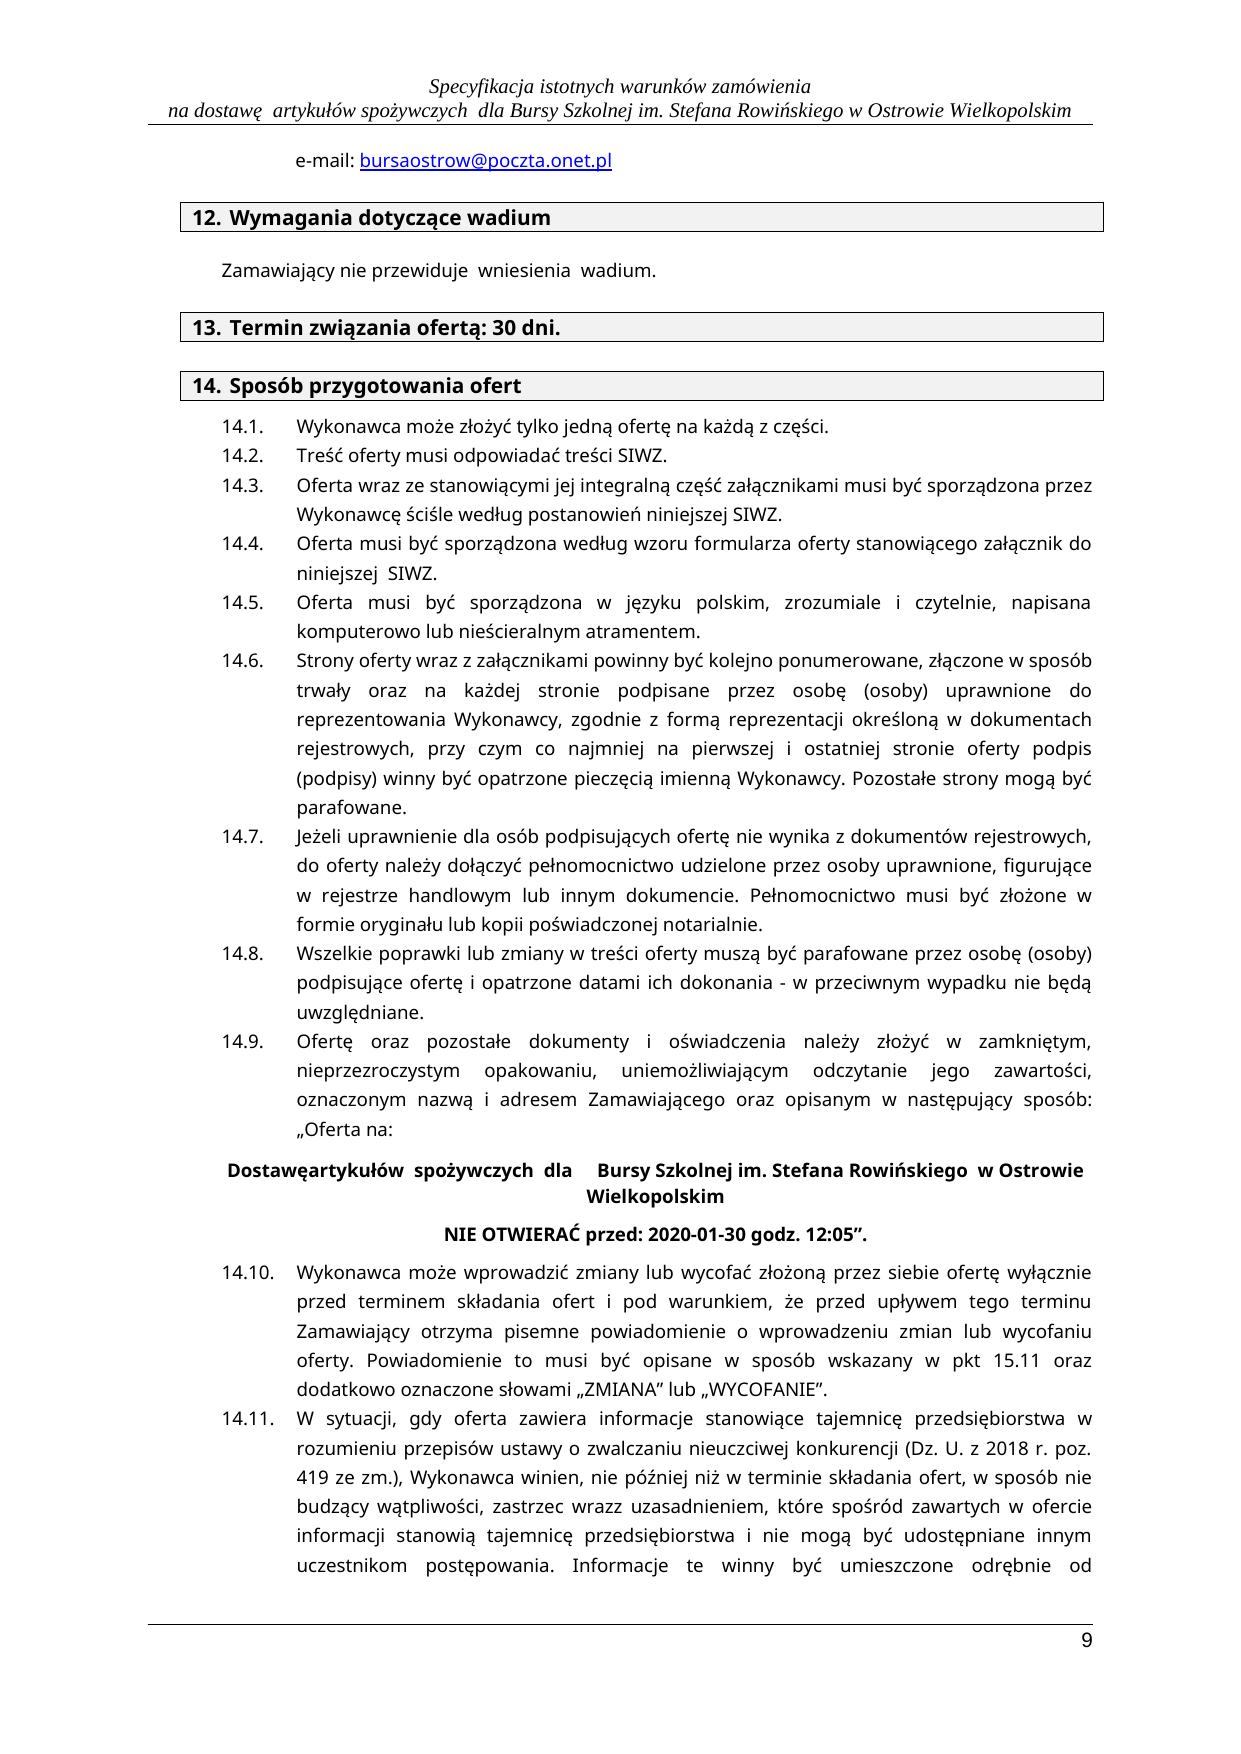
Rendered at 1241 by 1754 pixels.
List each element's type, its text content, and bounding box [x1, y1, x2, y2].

list Treść oferty musi odpowiadać treści SIWZ. [221, 443, 1093, 468]
text Dostawęartykułów spożywczych dla Bursy Szkolnej im. Stefana Rowińskiego w Ostrowie Wielkopolskim [218, 1158, 1093, 1209]
list Oferta musi być sporządzona w języku polskim, zrozumiale i czytelnie, napisana komputerowo lub nieścieralnym atramentem. [221, 589, 1093, 644]
table_header Sposób przygotowania ofert [181, 372, 1103, 400]
text Zamawiający nie przewiduje wniesienia wadium. [221, 258, 1093, 283]
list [221, 1406, 1093, 1578]
list Strony oferty wraz z załącznikami powinny być kolejno ponumerowane, złączone w sposób trwały oraz na każdej stronie podpisane przez osobę (osoby) uprawnione do reprezentowania Wykonawcy, zgodnie z formą reprezentacji określoną w dokumentach rejestrowych, przy czym co najmniej na pierwszej i ostatniej stronie oferty podpis (podpisy) winny być opatrzone pieczęcią imienną Wykonawcy. Pozostałe strony mogą być parafowane. [221, 648, 1093, 819]
list Oferta musi być sporządzona według wzoru formularza oferty stanowiącego załącznik do niniejszej SIWZ. [221, 531, 1093, 585]
list Wykonawca może złożyć tylko jedną ofertę na każdą z części. [221, 413, 1093, 439]
list Jeżeli uprawnienie dla osób podpisujących ofertę nie wynika z dokumentów rejestrowych, do oferty należy dołączyć pełnomocnictwo udzielone przez osoby uprawnione, figurujące w rejestrze handlowym lub innym dokumencie. Pełnomocnictwo musi być złożone w formie oryginału lub kopii poświadczonej notarialnie. [221, 823, 1093, 937]
table_header Termin związania ofertą: 30 dni. [181, 313, 1103, 341]
table_header Wymagania dotyczące wadium [181, 203, 1103, 231]
list Wszelkie poprawki lub zmiany w treści oferty muszą być parafowane przez osobę (osoby) podpisujące ofertę i opatrzone datami ich dokonania - w przeciwnym wypadku nie będą uwzględniane. [221, 940, 1093, 1024]
text e-mail: bursaostrow@poczta.onet.pl [295, 148, 1093, 173]
list Wykonawca może wprowadzić zmiany lub wycofać złożoną przez siebie ofertę wyłącznie przed terminem składania ofert i pod warunkiem, że przed upływem tego terminu Zamawiający otrzyma pisemne powiadomienie o wprowadzeniu zmian lub wycofaniu oferty. Powiadomienie to musi być opisane w sposób wskazany w pkt 15.11 oraz dodatkowo oznaczone słowami „ZMIANA” lub „WYCOFANIE”. [221, 1259, 1093, 1402]
text NIE OTWIERAĆ przed: 2020-01-30 godz. 12:05”. [218, 1221, 1093, 1247]
list Ofertę oraz pozostałe dokumenty i oświadczenia należy złożyć w zamkniętym, nieprzezroczystym opakowaniu, uniemożliwiającym odczytanie jego zawartości, oznaczonym nazwą i adresem Zamawiającego oraz opisanym w następujący sposób: „Oferta na: [221, 1028, 1093, 1142]
list Oferta wraz ze stanowiącymi jej integralną część załącznikami musi być sporządzona przez Wykonawcę ściśle według postanowień niniejszej SIWZ. [221, 472, 1093, 527]
